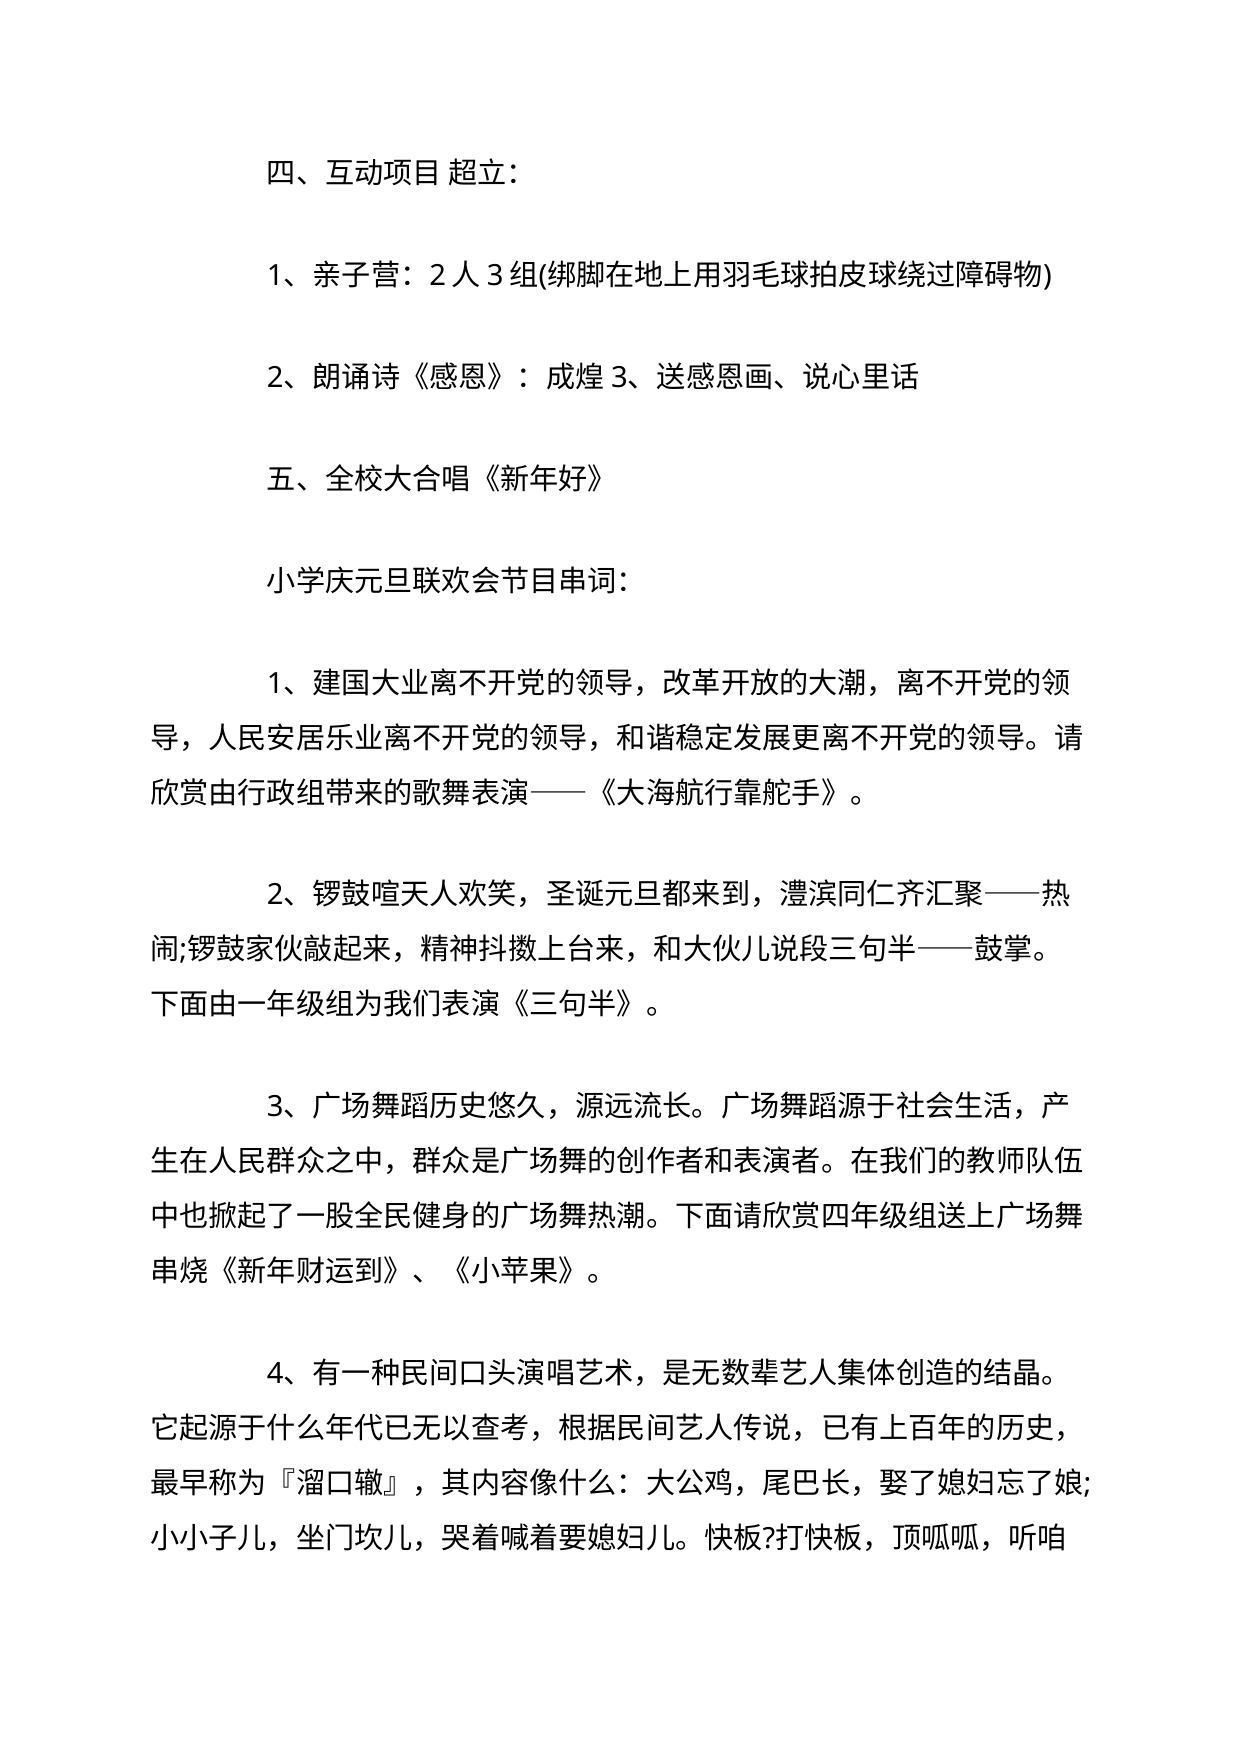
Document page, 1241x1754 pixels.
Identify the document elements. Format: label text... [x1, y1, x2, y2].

text 小学庆元旦联欢会节目串词： [150, 557, 1090, 600]
text 1、建国大业离不开党的领导，改革开放的大潮，离不开党的领导，人民安居乐业离不开党的领导，和谐稳定发展更离不开党的领导。请欣赏由行政组带来的歌舞表演——《大海航行靠舵手》。 [150, 659, 1090, 811]
text 2、朗诵诗《感恩》：成煌 3、送感恩画、说心里话 [150, 354, 1090, 396]
text 2、锣鼓喧天人欢笑，圣诞元旦都来到，澧滨同仁齐汇聚——热闹;锣鼓家伙敲起来，精神抖擞上台来，和大伙儿说段三句半——鼓掌。下面由一年级组为我们表演《三句半》。 [150, 871, 1090, 1023]
text 四、互动项目 超立： [150, 150, 1090, 192]
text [150, 1349, 1090, 1557]
text 五、全校大合唱《新年好》 [150, 456, 1090, 498]
text 1、亲子营：2人3组(绑脚在地上用羽毛球拍皮球绕过障碍物) [150, 252, 1090, 294]
text 3、广场舞蹈历史悠久，源远流长。广场舞蹈源于社会生活，产生在人民群众之中，群众是广场舞的创作者和表演者。在我们的教师队伍中也掀起了一股全民健身的广场舞热潮。下面请欣赏四年级组送上广场舞串烧《新年财运到》、《小苹果》。 [150, 1083, 1090, 1290]
